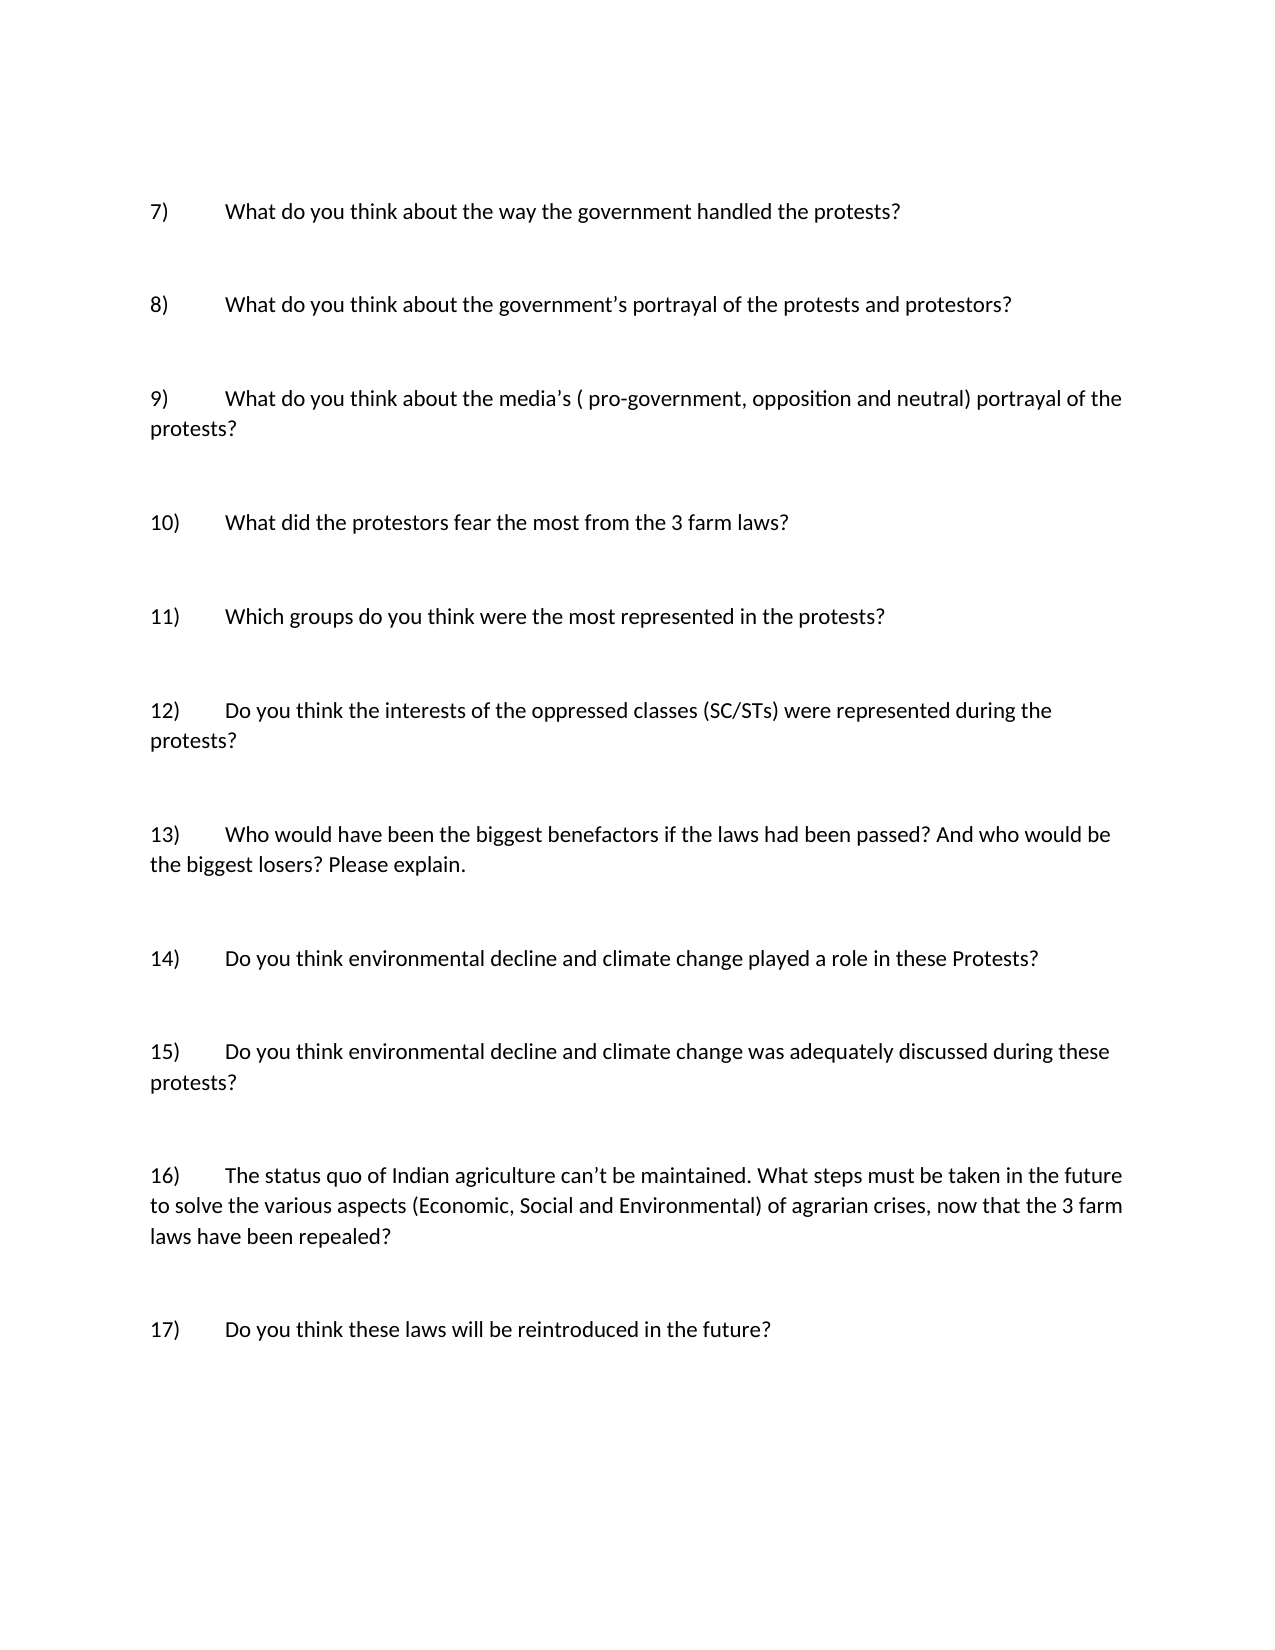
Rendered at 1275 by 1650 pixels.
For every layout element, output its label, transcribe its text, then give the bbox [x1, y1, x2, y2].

text 12) Do you think the interests of the oppressed classes (SC/STs) were represented during the protests? [150, 696, 1125, 754]
text 14) Do you think environmental decline and climate change played a role in these Protests? [150, 944, 1125, 972]
text 13) Who would have been the biggest benefactors if the laws had been passed? And who would be the biggest losers? Please explain. [150, 820, 1125, 878]
text 16) The status quo of Indian agriculture can’t be maintained. What steps must be taken in the future to solve the various aspects (Economic, Social and Environmental) of agrarian crises, now that the 3 farm laws have been repealed? [150, 1161, 1125, 1250]
text 10) What did the protestors fear the most from the 3 farm laws? [150, 508, 1125, 536]
text 8) What do you think about the government’s portrayal of the protests and protestors? [150, 291, 1125, 319]
text 7) What do you think about the way the government handled the protests? [150, 197, 1125, 225]
text 11) Which groups do you think were the most represented in the protests? [150, 602, 1125, 630]
text 17) Do you think these laws will be reintroduced in the future? [150, 1316, 1125, 1344]
text 15) Do you think environmental decline and climate change was adequately discussed during these protests? [150, 1037, 1125, 1096]
text 9) What do you think about the media’s ( pro-government, opposition and neutral) portrayal of the protests? [150, 384, 1125, 443]
